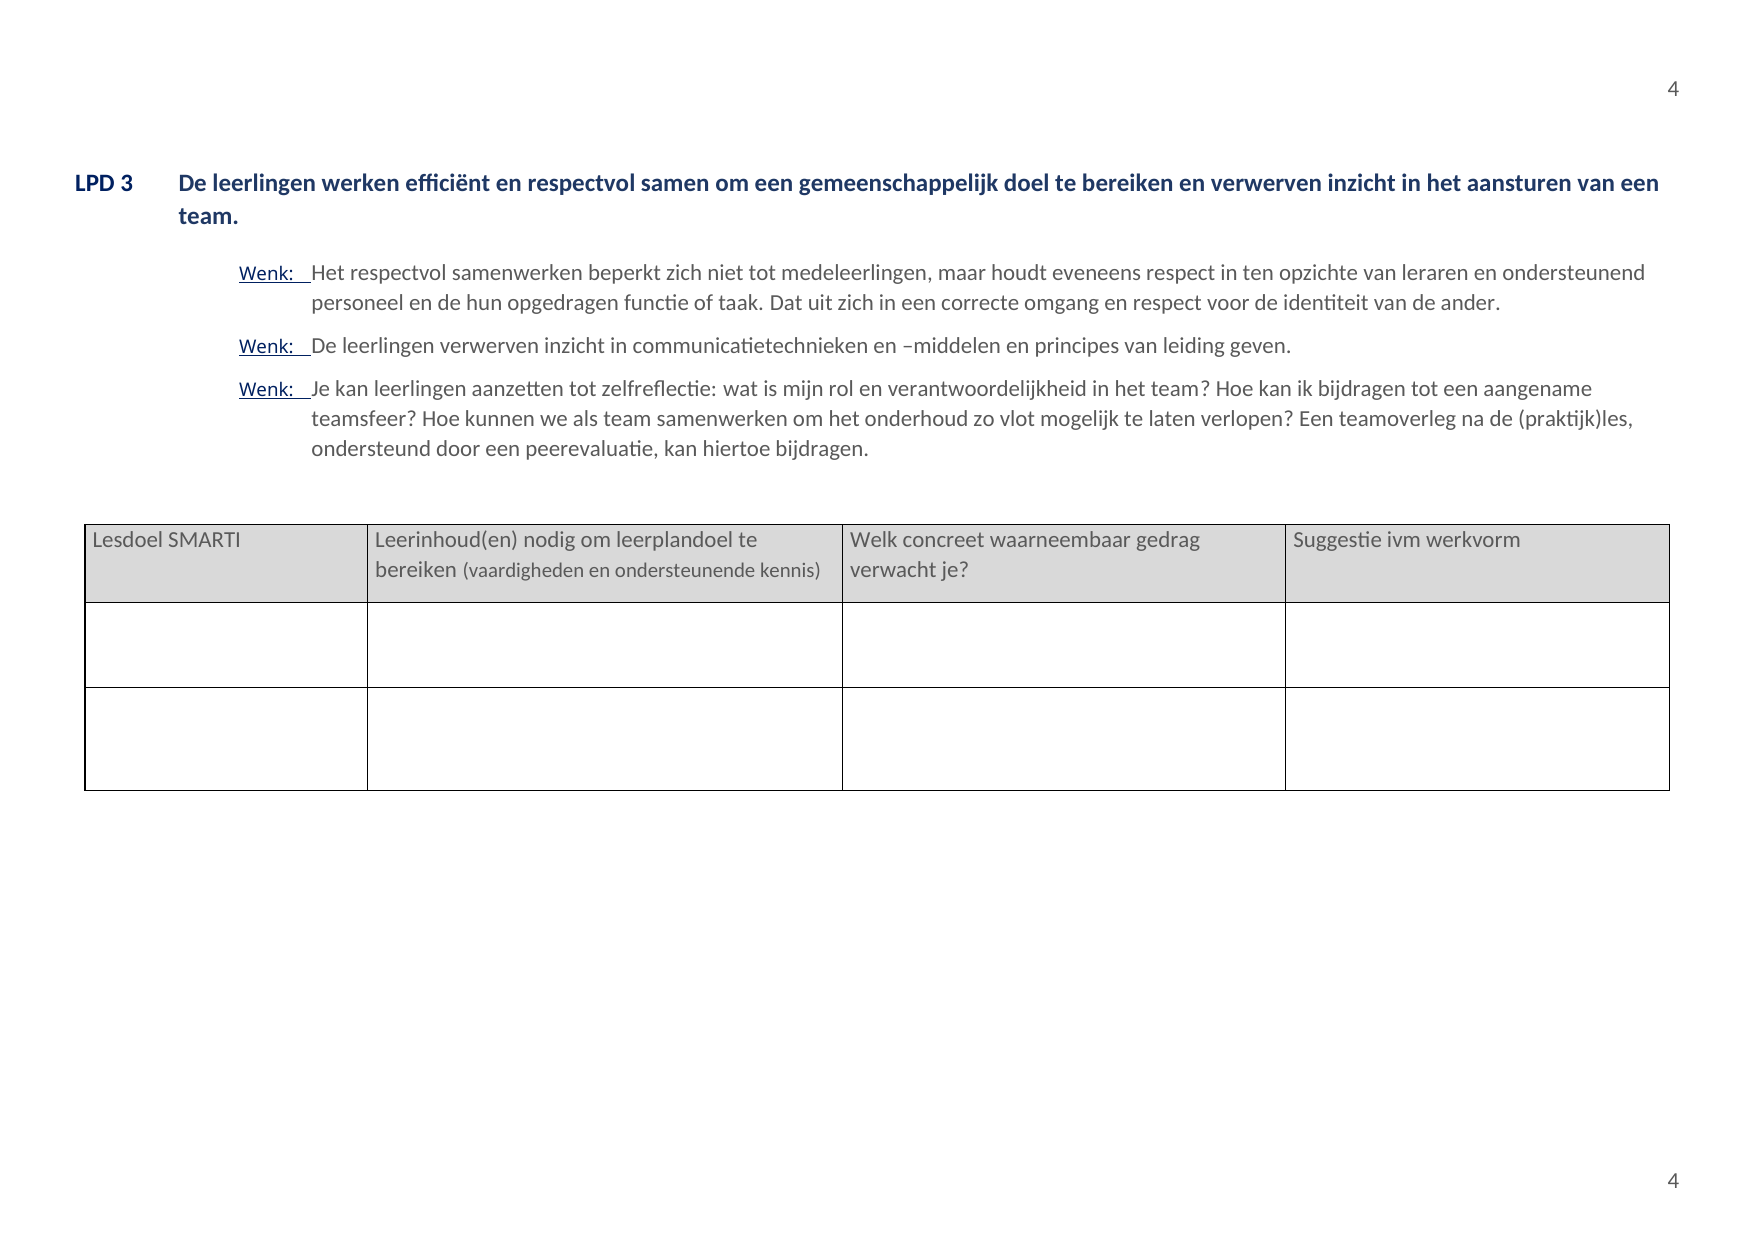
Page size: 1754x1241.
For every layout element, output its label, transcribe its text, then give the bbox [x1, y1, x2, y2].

table_header Welk concreet waarneembaar gedrag verwacht je? [843, 525, 1285, 602]
table_cell [86, 603, 367, 687]
table_cell [1286, 688, 1669, 789]
table_cell [86, 688, 367, 789]
text Het respectvol samenwerken beperkt zich niet tot medeleerlingen, maar houdt eveneens respect in ten opzichte van leraren en ondersteunend personeel en de hun opgedragen functie of taak. Dat uit zich in een correcte omgang en respect voor de identiteit van de ander. [293, 258, 1679, 316]
table_cell [1286, 603, 1669, 687]
text De leerlingen verwerven inzicht in communicatietechnieken en –middelen en principes van leiding geven. [293, 331, 1679, 359]
text Je kan leerlingen aanzetten tot zelfreflectie: wat is mijn rol en verantwoordelijkheid in het team? Hoe kan ik bijdragen tot een aangename teamsfeer? Hoe kunnen we als team samenwerken om het onderhoud zo vlot mogelijk te laten verlopen? Een teamoverleg na de (praktijk)les, ondersteund door een peerevaluatie, kan hiertoe bijdragen. [293, 374, 1679, 462]
table_cell [843, 688, 1285, 789]
table_cell [368, 688, 842, 789]
table_cell [843, 603, 1285, 687]
table_header Suggestie ivm werkvorm [1286, 525, 1669, 602]
table_header Leerinhoud(en) nodig om leerplandoel te bereiken (vaardigheden en ondersteunende kennis) [368, 525, 842, 602]
table_cell [368, 603, 842, 687]
text De leerlingen werken efficiënt en respectvol samen om een gemeenschappelijk doel te bereiken en verwerven inzicht in het aansturen van een team. [75, 167, 1679, 231]
table_header Lesdoel SMARTI [86, 525, 367, 602]
